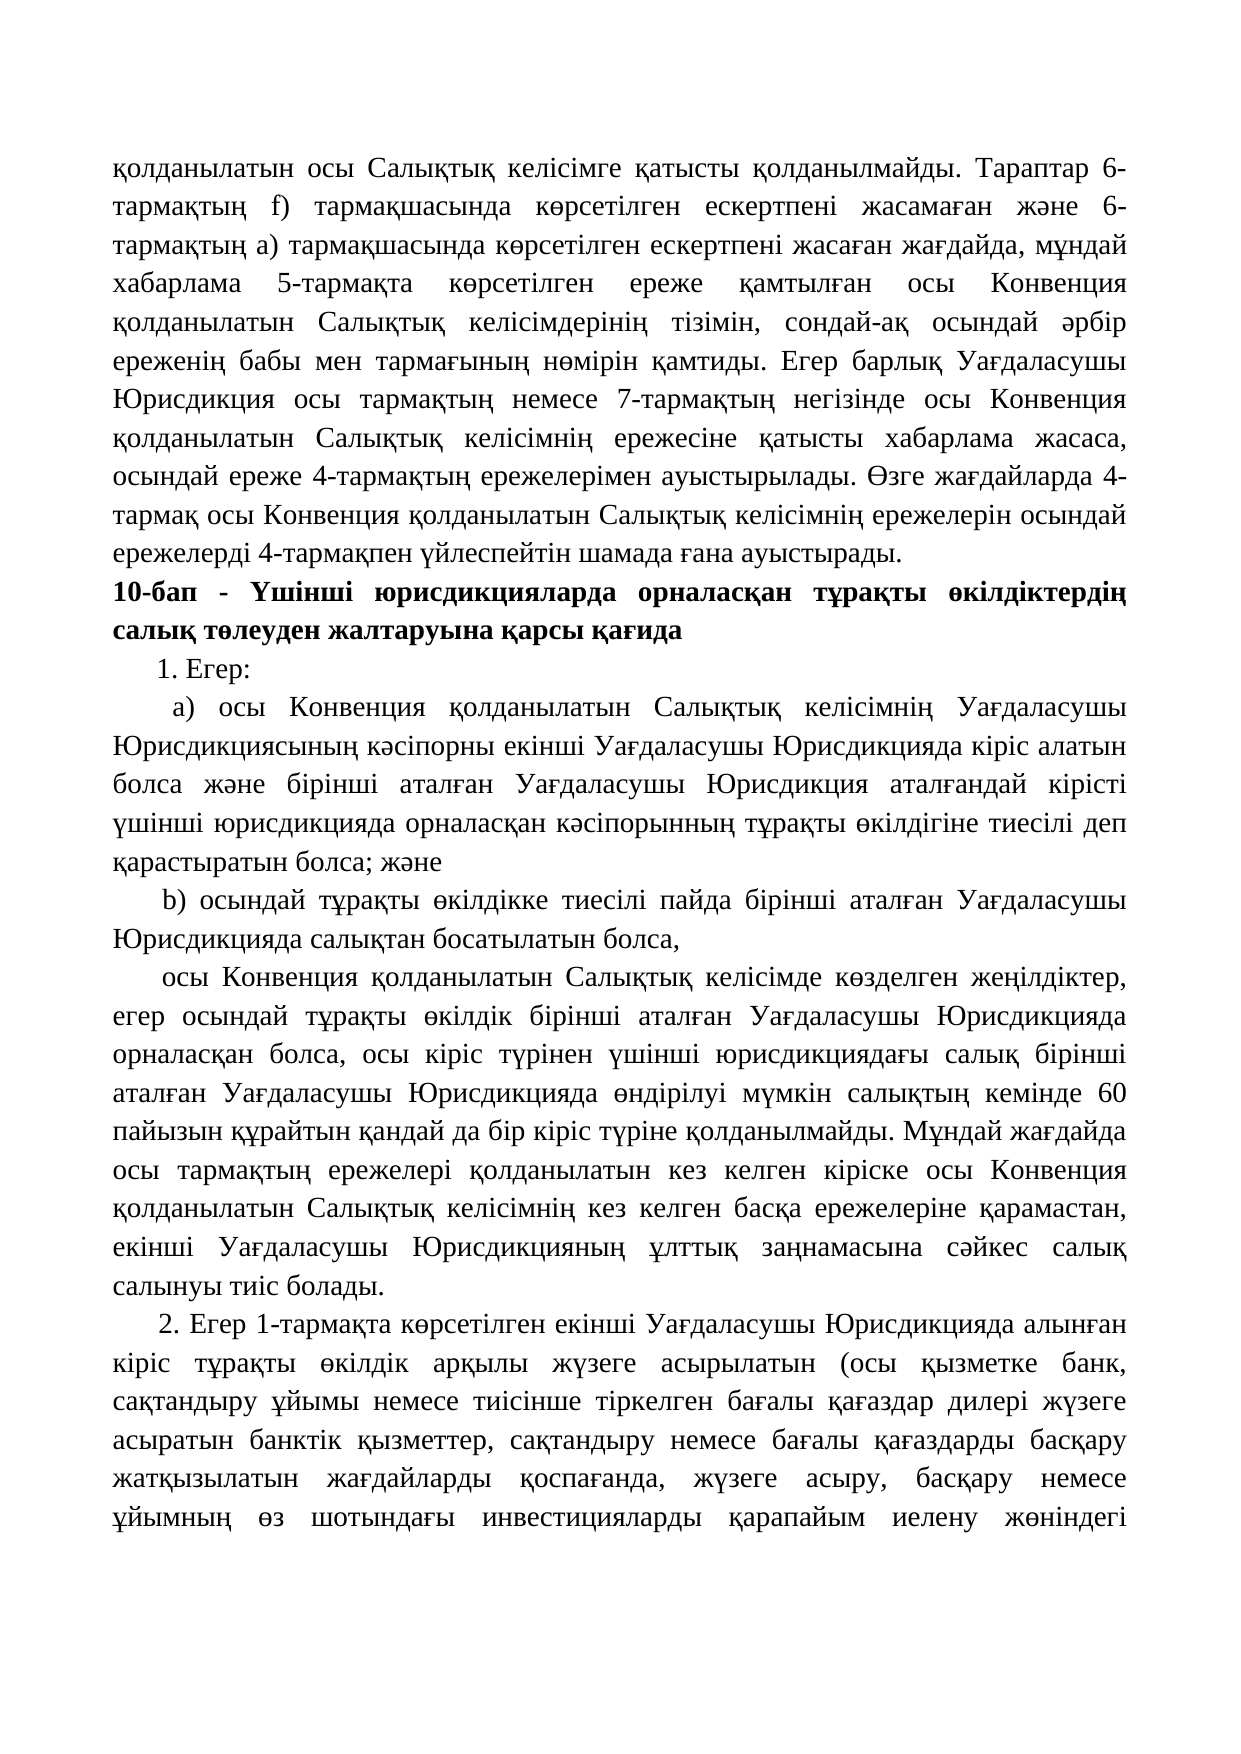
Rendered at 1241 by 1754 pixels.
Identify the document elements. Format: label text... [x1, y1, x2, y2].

text а) осы Конвенция қолданылатын Салықтық келісімнің Уағдаласушы Юрисдикциясының кәсіпорны екінші Уағдаласушы Юрисдикцияда кіріс алатын болса және бірінші аталған Уағдаласушы Юрисдикция аталғандай кірісті үшінші юрисдикцияда орналасқан кәсіпорынның тұрақты өкілдігіне тиесілі деп қарастыратын болса; және [112, 689, 1128, 877]
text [112, 1306, 1128, 1532]
text осы Конвенция қолданылатын Салықтық келісімде көзделген жеңілдіктер, егер осындай тұрақты өкілдік бірінші аталған Уағдаласушы Юрисдикцияда орналасқан болса, осы кіріс түрінен үшінші юрисдикциядағы салық бірінші аталған Уағдаласушы Юрисдикцияда өндірілуі мүмкін салықтың кемінде 60 пайызын құрайтын қандай да бір кіріс түріне қолданылмайды. Мұндай жағдайда осы тармақтың ережелері қолданылатын кез келген кіріске осы Конвенция қолданылатын Салықтық келісімнің кез келген басқа ережелеріне қарамастан, екінші Уағдаласушы Юрисдикцияның ұлттық заңнамасына сәйкес салық салынуы тиіс болады. [112, 959, 1128, 1301]
text b) осындай тұрақты өкілдікке тиесілі пайда бірінші аталған Уағдаласушы Юрисдикцияда салықтан босатылатын болса, [112, 882, 1128, 954]
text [112, 150, 1128, 569]
text 10-бап - Үшінші юрисдикцияларда орналасқан тұрақты өкілдіктердің салық төлеуден жалтаруына қарсы қағида [112, 574, 1128, 646]
text 1. Егер: [112, 651, 1128, 684]
